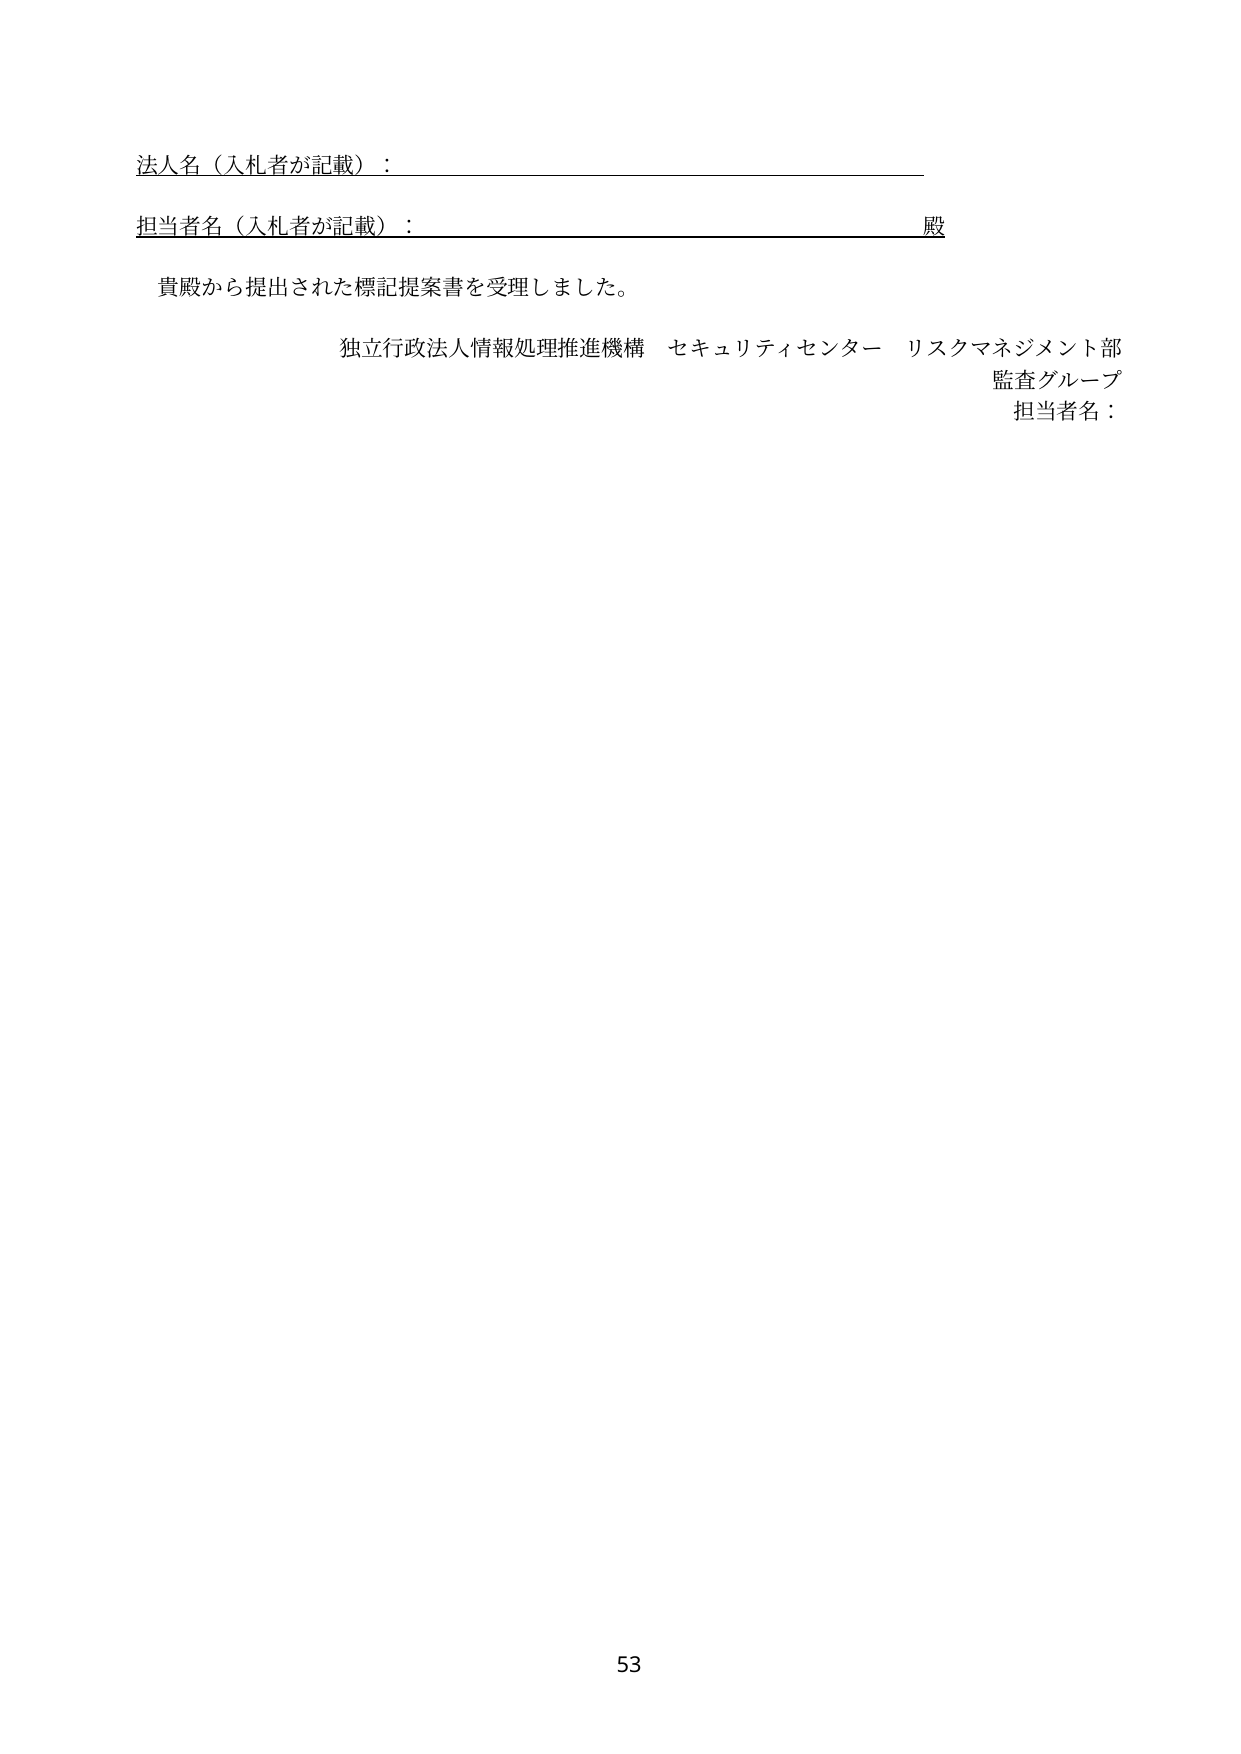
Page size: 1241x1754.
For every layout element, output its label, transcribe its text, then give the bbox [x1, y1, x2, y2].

text 独立行政法人情報処理推進機構 セキュリティセンター リスクマネジメント部 [136, 332, 1122, 363]
text 担当者名： [136, 394, 1122, 426]
text 法人名（入札者が記載）： [136, 148, 1122, 179]
text 担当者名（入札者が記載）： 殿 [136, 209, 1122, 241]
text 監査グループ [136, 363, 1122, 394]
text 貴殿から提出された標記提案書を受理しました。 [136, 270, 1122, 302]
